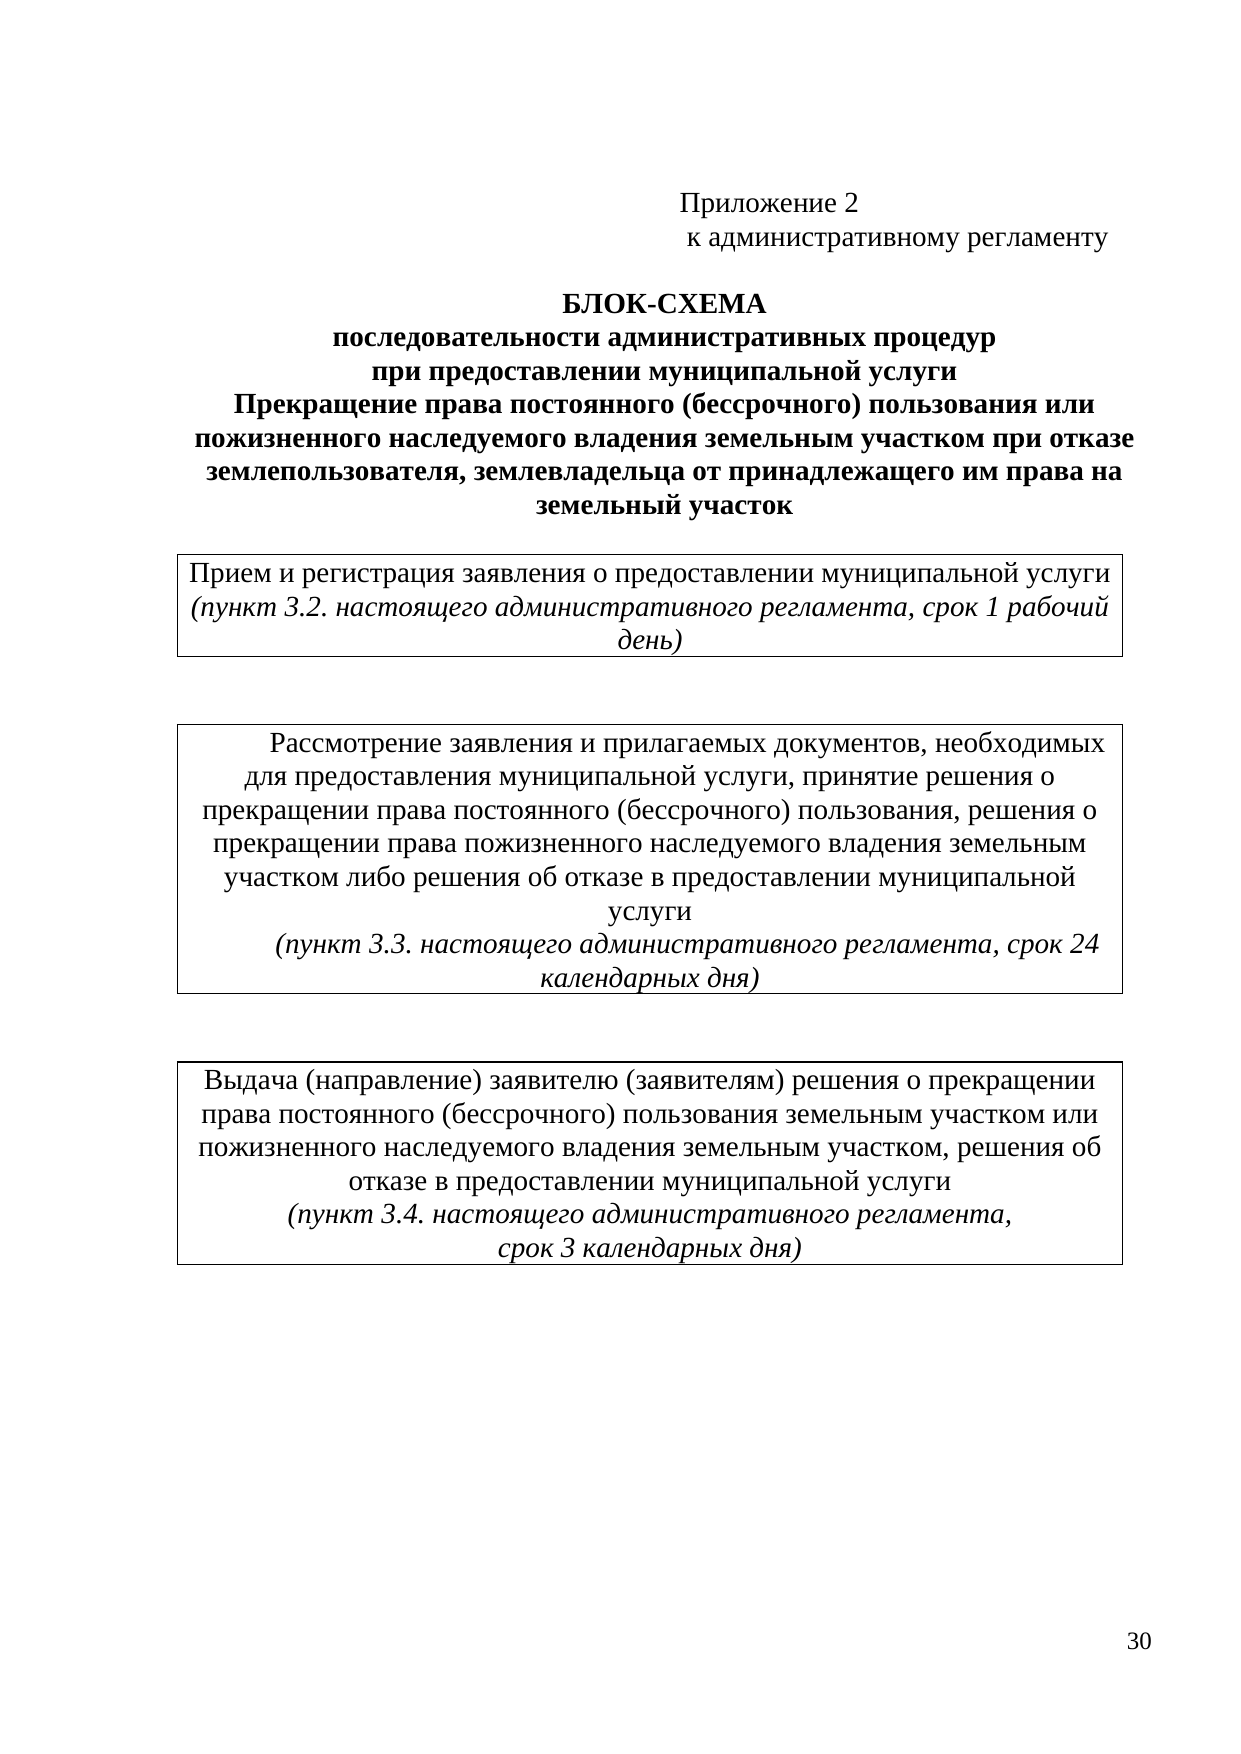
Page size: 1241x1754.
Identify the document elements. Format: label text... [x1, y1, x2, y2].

table_header Выдача (направление) заявителю (заявителям) решения о прекращении права постоянного (бессрочного) пользования земельным участком или пожизненного наследуемого владения земельным участком, решения об отказе в предоставлении муниципальной услуги (пункт 3.4. настоящего административного регламента, срок 3 календарных дня) [178, 1063, 1122, 1264]
text Приложение 2 [679, 185, 1152, 219]
text БЛОК-СХЕМА [177, 286, 1152, 319]
text Прекращение права постоянного (бессрочного) пользования или пожизненного наследуемого владения земельным участком при отказе землепользователя, землевладельца от принадлежащего им права на земельный участок [177, 386, 1152, 521]
text последовательности административных процедур [177, 319, 1152, 353]
text к административному регламенту [679, 219, 1152, 252]
text при предоставлении муниципальной услуги [177, 353, 1152, 386]
table_header Прием и регистрация заявления о предоставлении муниципальной услуги (пункт 3.2. настоящего административного регламента, срок 1 рабочий день) [178, 555, 1122, 656]
table_header Рассмотрение заявления и прилагаемых документов, необходимых для предоставления муниципальной услуги, принятие решения о прекращении права постоянного (бессрочного) пользования, решения о прекращении права пожизненного наследуемого владения земельным участком либо решения об отказе в предоставлении муниципальной услуги (пункт 3.3. настоящего административного регламента, срок 24 календарных дня) [178, 725, 1122, 993]
